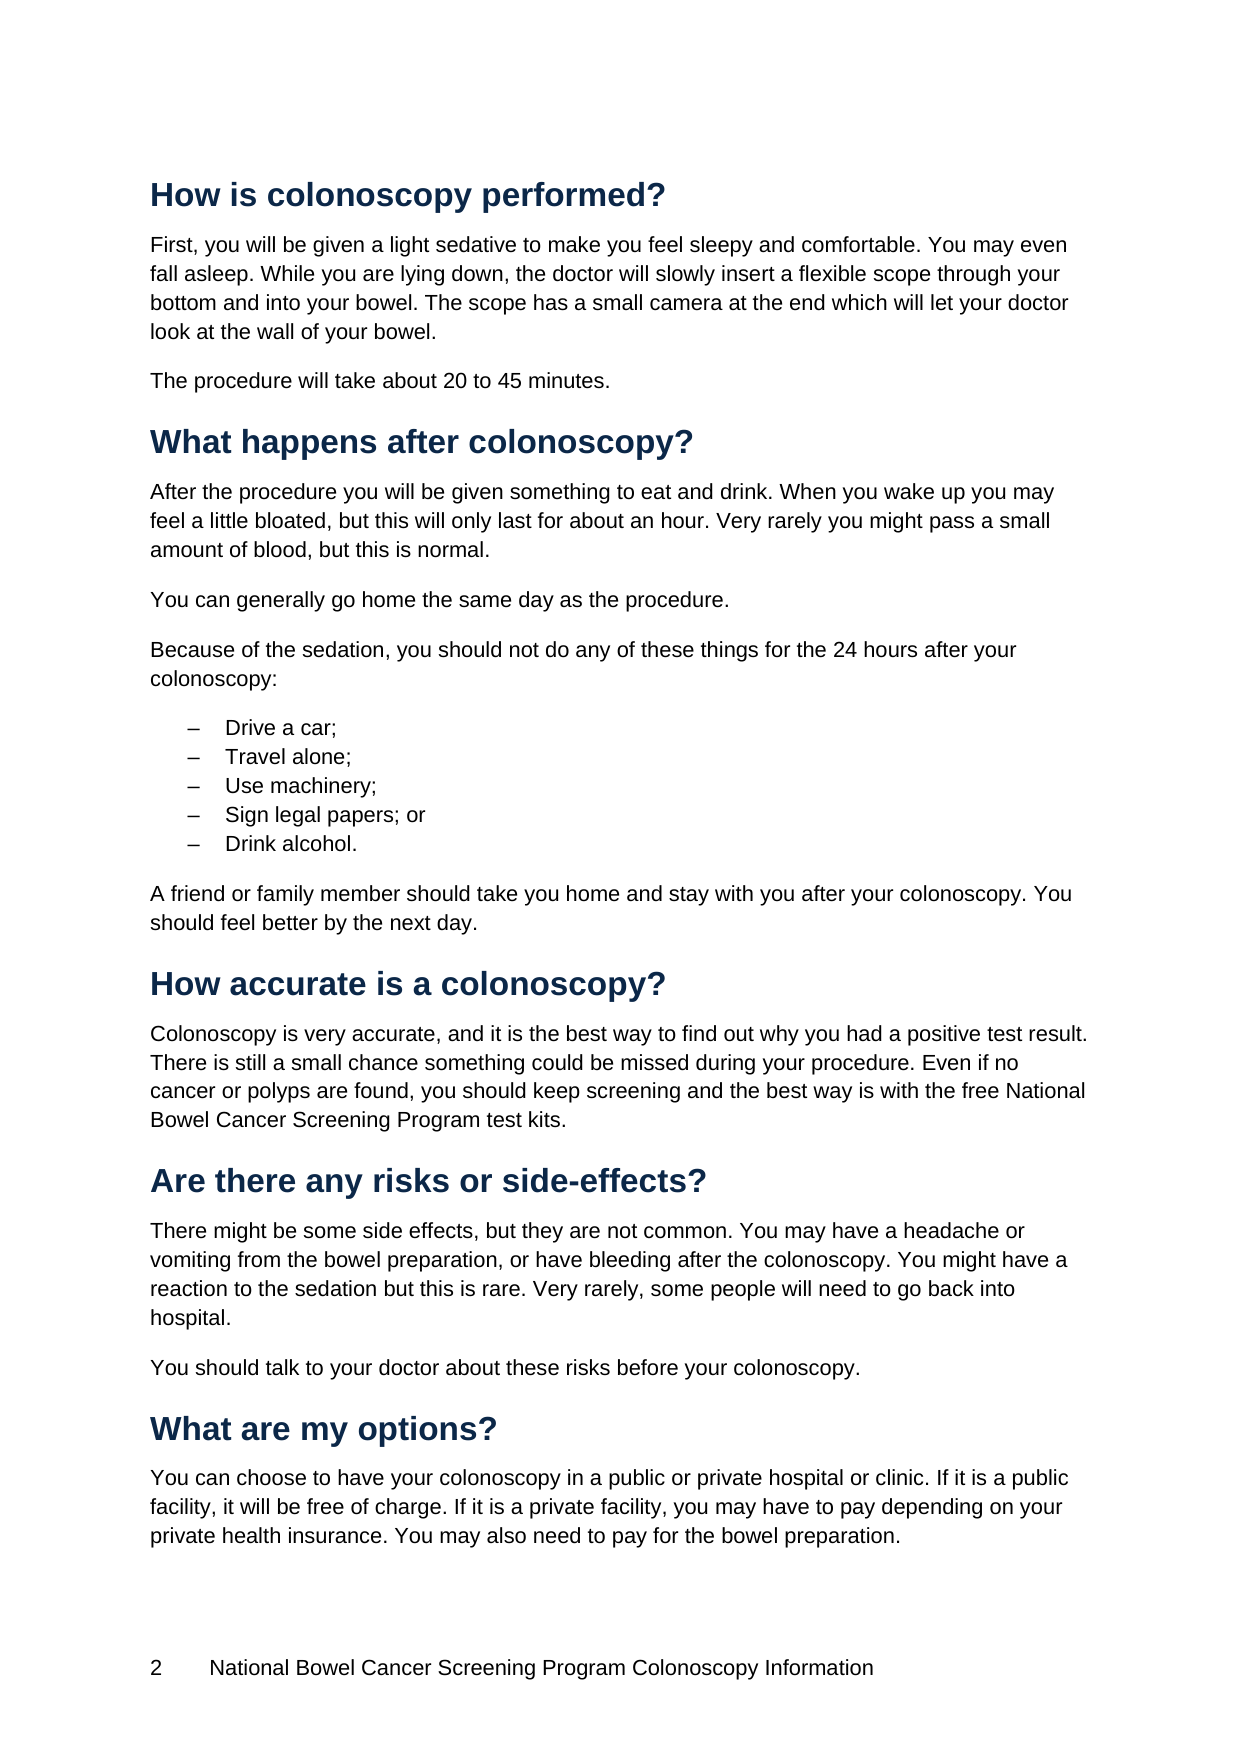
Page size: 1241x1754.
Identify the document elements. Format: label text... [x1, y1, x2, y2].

subtitle Are there any risks or side-effects? [150, 1161, 1090, 1200]
text After the procedure you will be given something to eat and drink. When you wake up you may feel a little bloated, but this will only last for about an hour. Very rarely you might pass a small amount of blood, but this is normal. [150, 479, 1090, 562]
text Because of the sedation, you should not do any of these things for the 24 hours after your colonoscopy: [150, 636, 1090, 691]
subtitle How accurate is a colonoscopy? [150, 964, 1090, 1002]
subtitle What are my options? [150, 1408, 1090, 1447]
text You can generally go home the same day as the procedure. [150, 587, 1090, 612]
text You can choose to have your colonoscopy in a public or private hospital or clinic. If it is a public facility, it will be free of charge. If it is a private facility, you may have to pay depending on your private health insurance. You may also need to pay for the bowel preparation. [150, 1465, 1090, 1548]
text Colonoscopy is very accurate, and it is the best way to find out why you had a positive test result. There is still a small chance something could be missed during your procedure. Even if no cancer or polyps are found, you should keep screening and the best way is with the free National Bowel Cancer Screening Program test kits. [150, 1020, 1090, 1132]
list Drink alcohol. [187, 831, 1090, 856]
subtitle What happens after colonoscopy? [150, 422, 1090, 461]
list Travel alone; [187, 744, 1090, 769]
text There might be some side effects, but they are not common. You may have a headache or vomiting from the bowel preparation, or have bleeding after the colonoscopy. You might have a reaction to the sedation but this is rare. Very rarely, some people will need to go back into hospital. [150, 1218, 1090, 1330]
text First, you will be given a light sedative to make you feel sleepy and comfortable. You may even fall asleep. While you are lying down, the doctor will slowly insert a flexible scope through your bottom and into your bowel. The scope has a small camera at the end which will let your doctor look at the wall of your bowel. [150, 232, 1090, 344]
text The procedure will take about 20 to 45 minutes. [150, 368, 1090, 393]
list Use machinery; [187, 773, 1090, 798]
text A friend or family member should take you home and stay with you after your colonoscopy. You should feel better by the next day. [150, 881, 1090, 935]
list Sign legal papers; or [187, 802, 1090, 827]
text You should talk to your doctor about these risks before your colonoscopy. [150, 1354, 1090, 1380]
subtitle How is colonoscopy performed? [150, 175, 1090, 213]
list Drive a car; [187, 715, 1090, 740]
